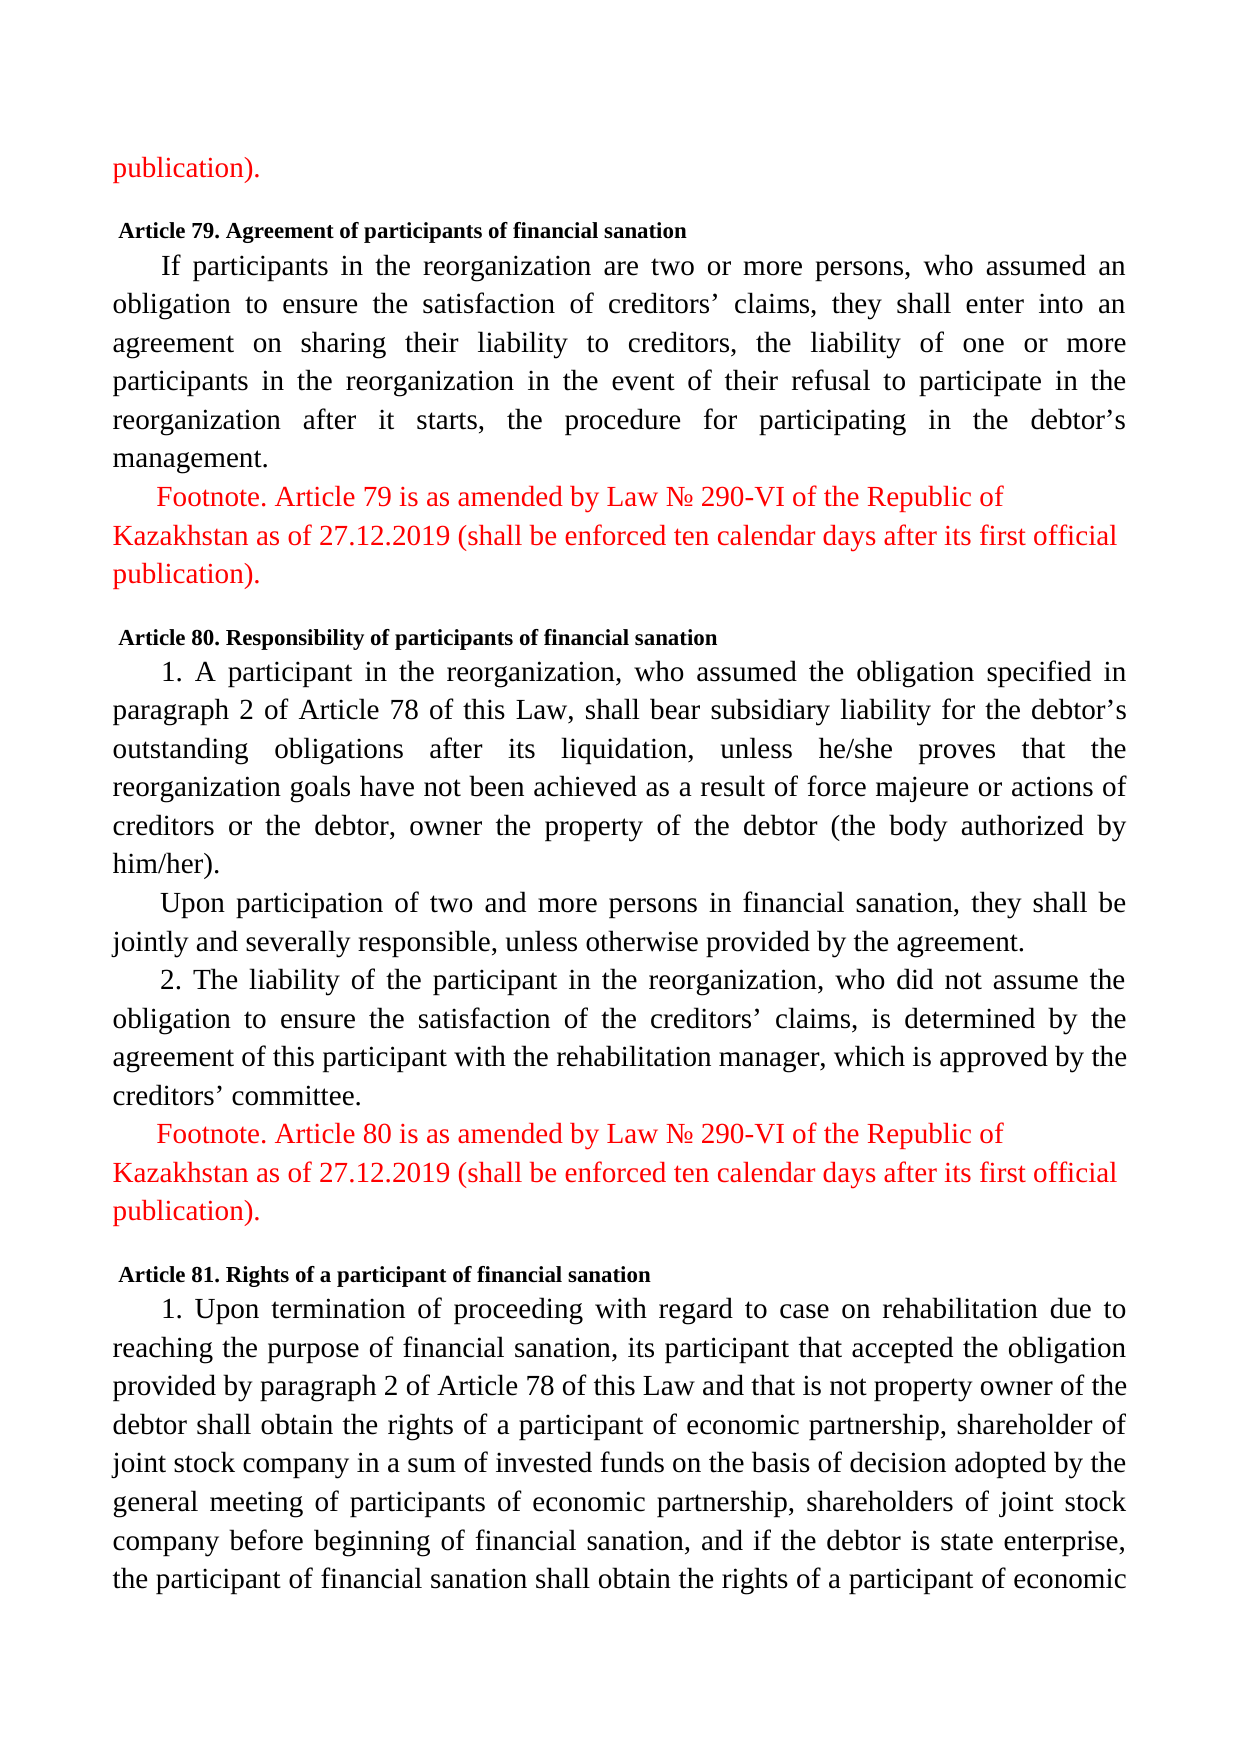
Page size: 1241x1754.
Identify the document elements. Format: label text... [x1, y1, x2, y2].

text If participants in the reorganization are two or more persons, who assumed an obligation to ensure the satisfaction of creditors’ claims, they shall enter into an agreement on sharing their liability to creditors, the liability of one or more participants in the reorganization in the event of their refusal to participate in the reorganization after it starts, the procedure for participating in the debtor’s management. [112, 248, 1128, 474]
text Footnote. Article 79 is as amended by Law № 290-VI of the Republic of Kazakhstan as of 27.12.2019 (shall be enforced ten calendar days after its first official publication). [112, 479, 1128, 620]
text Article 80. Responsibility of participants of financial sanation [112, 624, 1128, 650]
text 2. The liability of the participant in the reorganization, who did not assume the obligation to ensure the satisfaction of the creditors’ claims, is determined by the agreement of this participant with the rehabilitation manager, which is approved by the creditors’ committee. [112, 962, 1128, 1111]
text Article 79. Agreement of participants of financial sanation [112, 218, 1128, 244]
text Footnote. Article 80 is as amended by Law № 290-VI of the Republic of Kazakhstan as of 27.12.2019 (shall be enforced ten calendar days after its first official publication). [112, 1116, 1128, 1257]
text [112, 150, 1128, 214]
text Article 81. Rights of a participant of financial sanation [112, 1261, 1128, 1287]
text Upon participation of two and more persons in financial sanation, they shall be jointly and severally responsible, unless otherwise provided by the agreement. [112, 885, 1128, 957]
text 1. A participant in the reorganization, who assumed the obligation specified in paragraph 2 of Article 78 of this Law, shall bear subsidiary liability for the debtor’s outstanding obligations after its liquidation, unless he/she proves that the reorganization goals have not been achieved as a result of force majeure or actions of creditors or the debtor, owner the property of the debtor (the body authorized by him/her). [112, 654, 1128, 880]
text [112, 1291, 1128, 1595]
